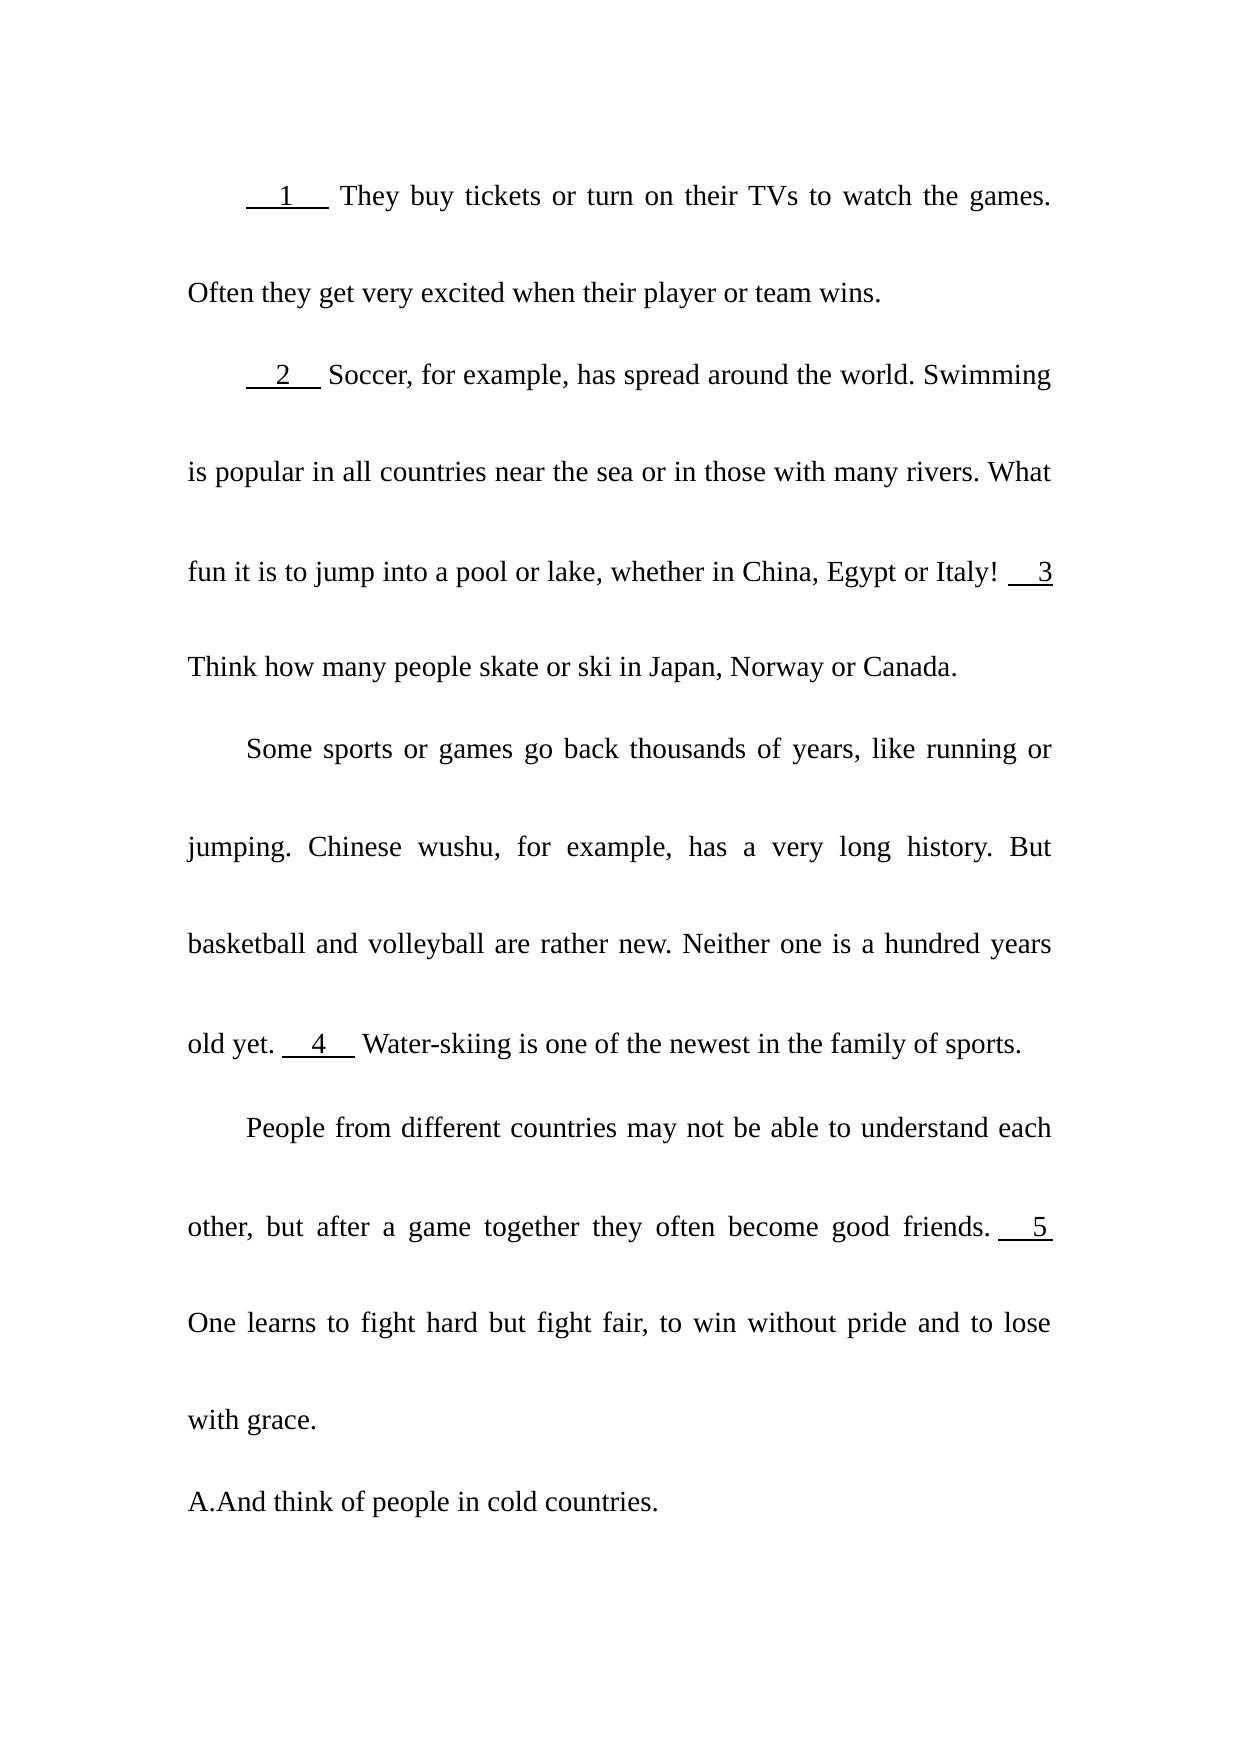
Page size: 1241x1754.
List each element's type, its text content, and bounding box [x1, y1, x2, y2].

text 2 Soccer, for example, has spread around the world. Swimming is popular in all countries near the sea or in those with many rivers. What fun it is to jump into a pool or lake, whether in China, Egypt or Italy! 3 Think how many people skate or ski in Japan, Norway or Canada. [187, 341, 1053, 699]
text A.And think of people in cold countries. [187, 1468, 1053, 1533]
text Some sports or games go back thousands of years, like running or jumping. Chinese wushu, for example, has a very long history. But basketball and volleyball are rather new. Neither one is a hundred years old yet. 4 Water-skiing is one of the newest in the family of sports. [187, 716, 1053, 1073]
text 1 They buy tickets or turn on their TVs to watch the games. Often they get very excited when their player or team wins. [187, 162, 1053, 324]
text People from different countries may not be able to understand each other, but after a game together they often become good friends. 5 One learns to fight hard but fight fair, to win without pride and to lose with grace. [187, 1094, 1053, 1452]
